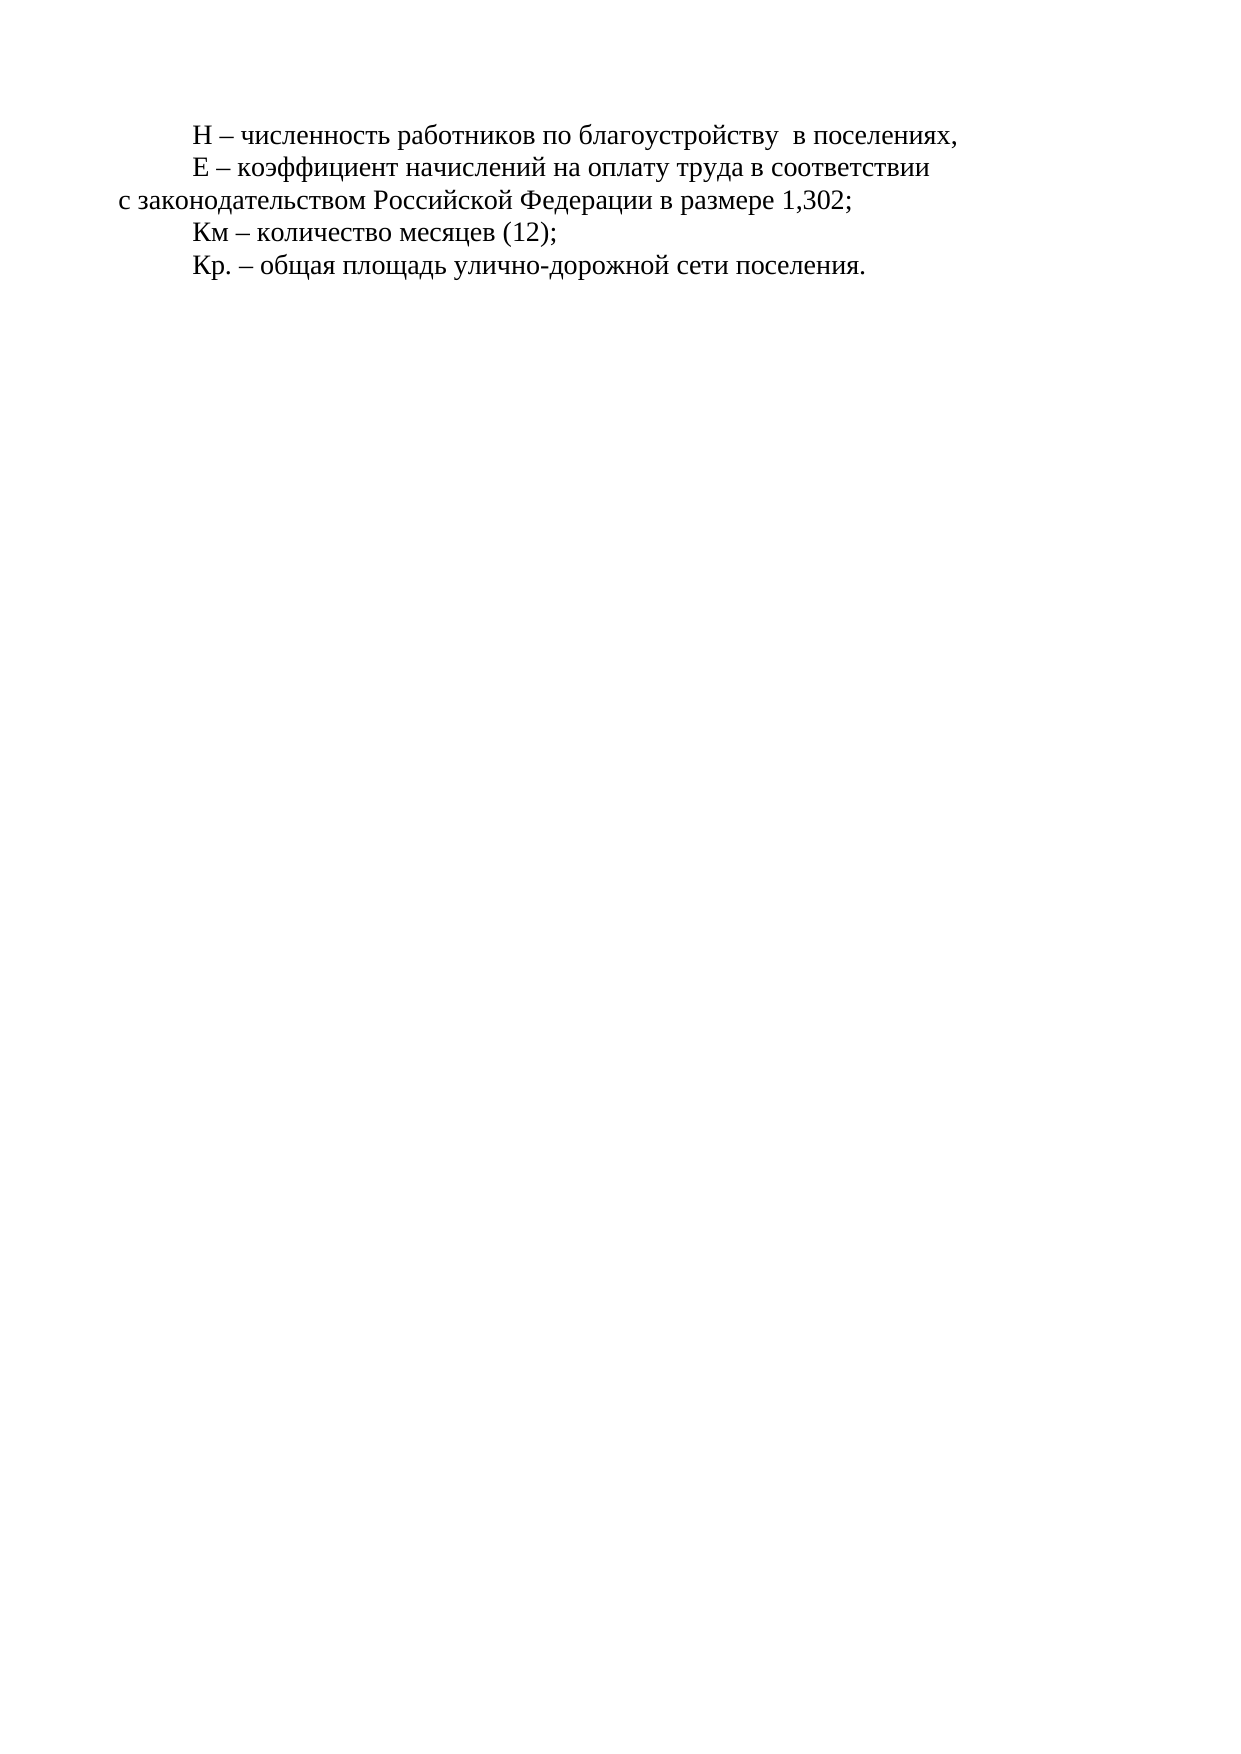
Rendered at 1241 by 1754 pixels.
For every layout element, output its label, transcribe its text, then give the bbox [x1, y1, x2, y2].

text с законодательством Российской Федерации в размере 1,302; [118, 183, 1152, 215]
text Е – коэффициент начислений на оплату труда в соответствии [118, 151, 1152, 183]
text Кр. – общая площадь улично-дорожной сети поселения. [118, 248, 1152, 280]
text Км – количество месяцев (12); [118, 215, 1152, 248]
text Н – численность работников по благоустройству в поселениях, [118, 118, 1152, 151]
